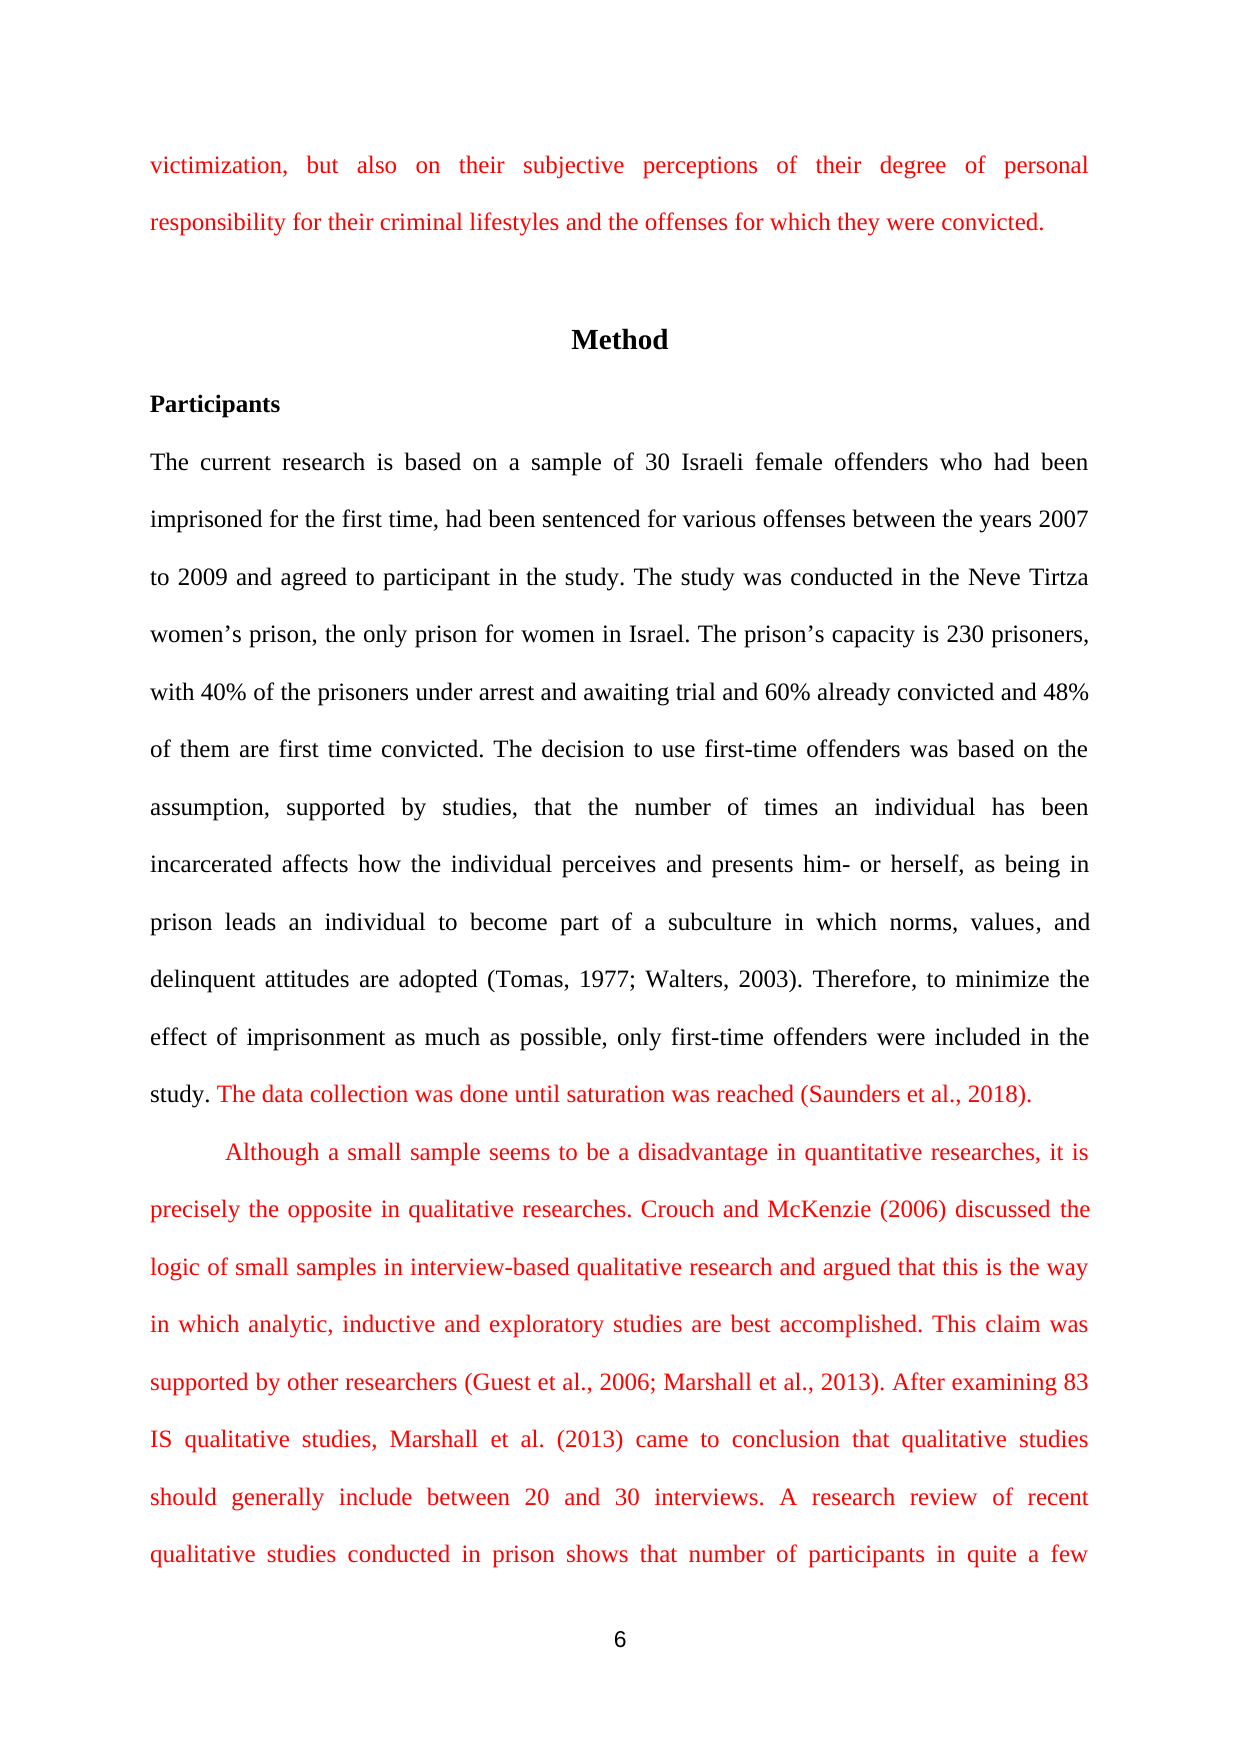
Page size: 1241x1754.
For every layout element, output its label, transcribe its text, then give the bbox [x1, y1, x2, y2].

text Participants [150, 389, 1090, 418]
text Method [150, 322, 1090, 356]
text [150, 1137, 1090, 1568]
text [150, 150, 1090, 236]
text The current research is based on a sample of 30 Israeli female offenders who had been imprisoned for the first time, had been sentenced for various offenses between the years 2007 to 2009 and agreed to participant in the study. The study was conducted in the Neve Tirtza women’s prison, the only prison for women in Israel. The prison’s capacity is 230 prisoners, with 40% of the prisoners under arrest and awaiting trial and 60% already convicted and 48% of them are first time convicted. The decision to use first-time offenders was based on the assumption, supported by studies, that the number of times an individual has been incarcerated affects how the individual perceives and presents him- or herself, as being in prison leads an individual to become part of a subculture in which norms, values​​, and delinquent attitudes are adopted (Tomas, 1977; Walters, 2003). Therefore, to minimize the effect of imprisonment as much as possible, only first-time offenders were included in the study. The data collection was done until saturation was reached (Saunders et al., 2018). [150, 447, 1090, 1108]
